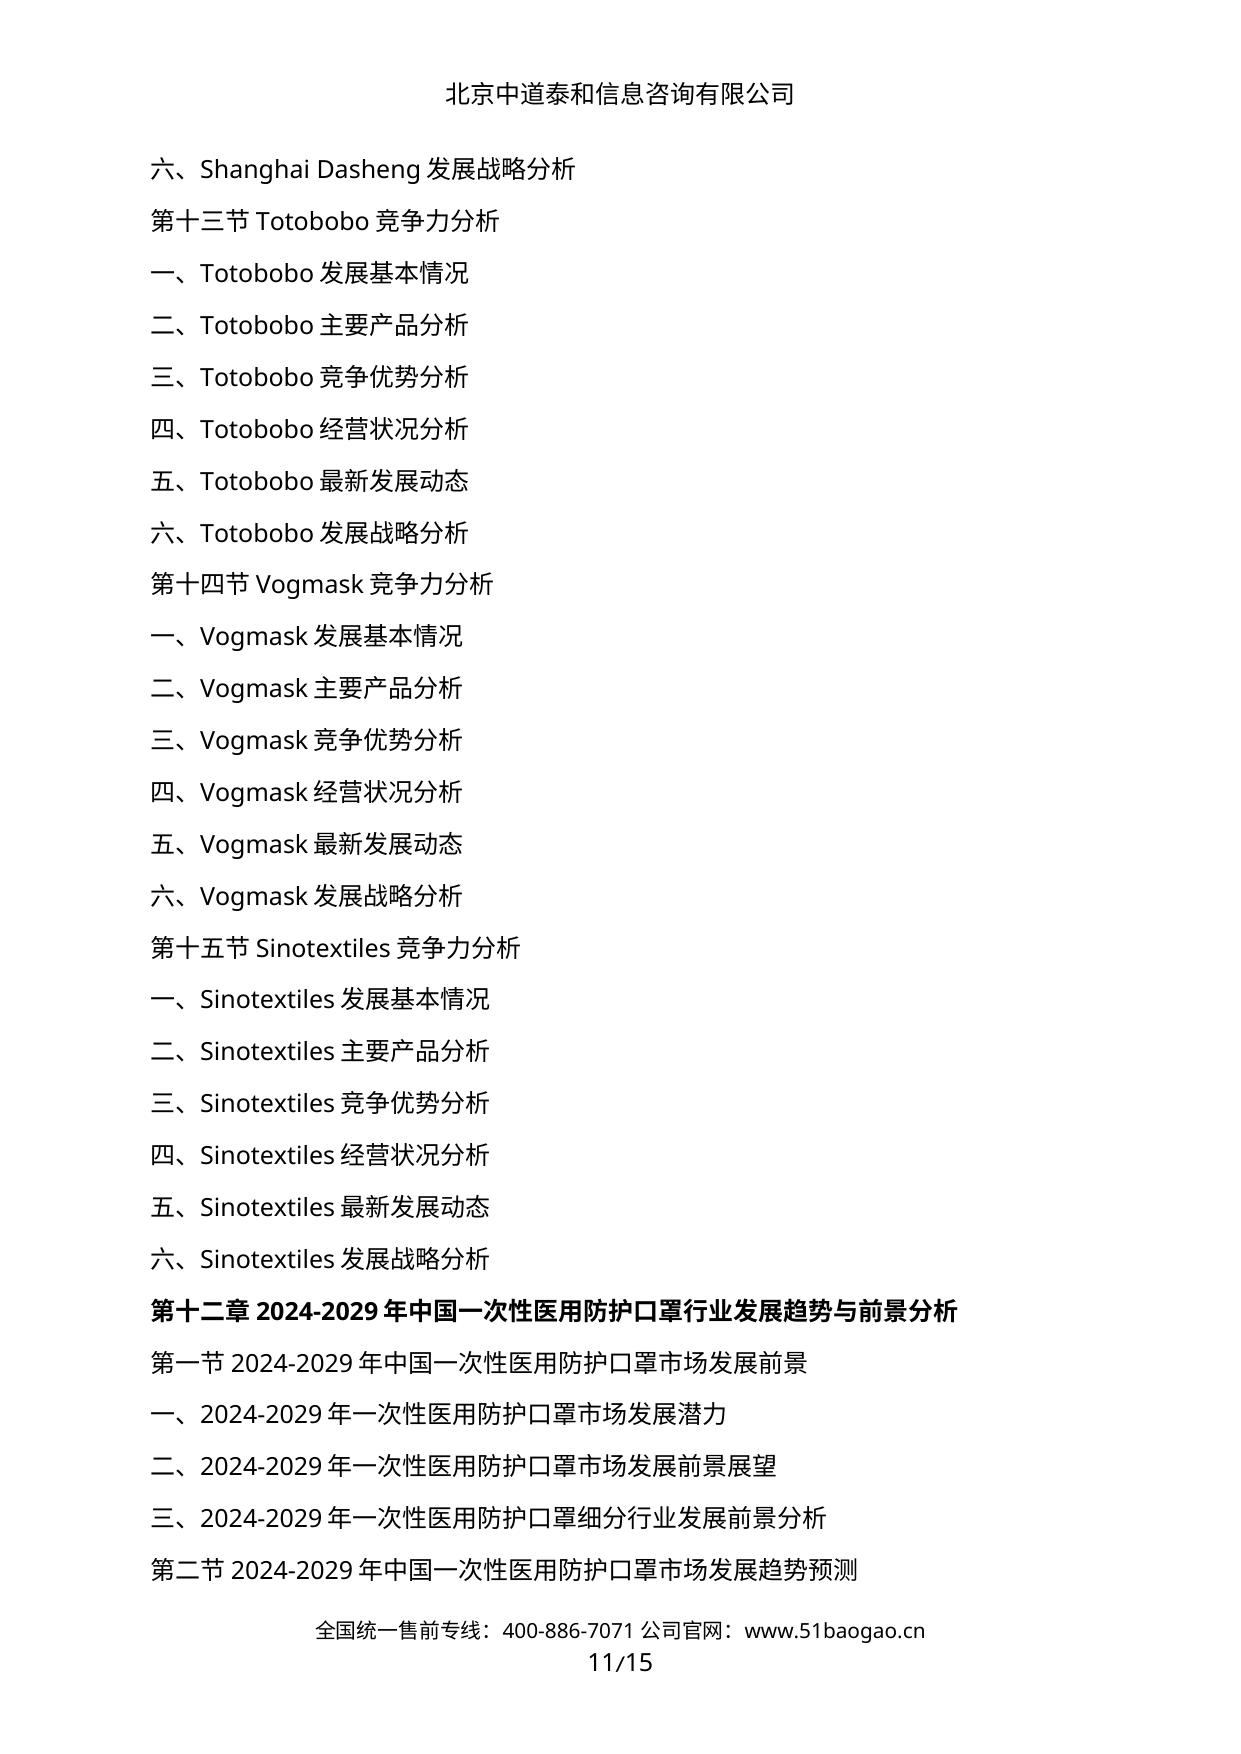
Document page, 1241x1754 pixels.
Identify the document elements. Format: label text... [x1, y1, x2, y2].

text 四、Totobobo经营状况分析 [150, 409, 1090, 446]
text 第十二章 2024-2029年中国一次性医用防护口罩行业发展趋势与前景分析 [150, 1291, 1090, 1327]
text 三、Sinotextiles竞争优势分析 [150, 1084, 1090, 1120]
text 二、Vogmask主要产品分析 [150, 669, 1090, 705]
text 一、Vogmask发展基本情况 [150, 617, 1090, 653]
text 六、Sinotextiles发展战略分析 [150, 1239, 1090, 1276]
text 四、Sinotextiles经营状况分析 [150, 1136, 1090, 1172]
text 五、Vogmask最新发展动态 [150, 824, 1090, 861]
text 一、2024-2029年一次性医用防护口罩市场发展潜力 [150, 1395, 1090, 1431]
text 五、Totobobo最新发展动态 [150, 461, 1090, 497]
text 六、Totobobo发展战略分析 [150, 513, 1090, 549]
text 第十四节 Vogmask竞争力分析 [150, 565, 1090, 601]
text 四、Vogmask经营状况分析 [150, 772, 1090, 809]
text 二、Sinotextiles主要产品分析 [150, 1032, 1090, 1068]
text 第十五节 Sinotextiles竞争力分析 [150, 928, 1090, 964]
text 第二节 2024-2029年中国一次性医用防护口罩市场发展趋势预测 [150, 1551, 1090, 1587]
text 六、Vogmask发展战略分析 [150, 876, 1090, 912]
text 二、Totobobo主要产品分析 [150, 306, 1090, 342]
text 二、2024-2029年一次性医用防护口罩市场发展前景展望 [150, 1447, 1090, 1483]
text 三、Vogmask竞争优势分析 [150, 721, 1090, 757]
text 一、Sinotextiles发展基本情况 [150, 980, 1090, 1016]
text 六、Shanghai Dasheng发展战略分析 [150, 150, 1090, 186]
text 一、Totobobo发展基本情况 [150, 254, 1090, 290]
text 第十三节 Totobobo竞争力分析 [150, 202, 1090, 238]
text 三、Totobobo竞争优势分析 [150, 357, 1090, 394]
text 五、Sinotextiles最新发展动态 [150, 1187, 1090, 1224]
text 第一节 2024-2029年中国一次性医用防护口罩市场发展前景 [150, 1343, 1090, 1379]
text 三、2024-2029年一次性医用防护口罩细分行业发展前景分析 [150, 1499, 1090, 1535]
